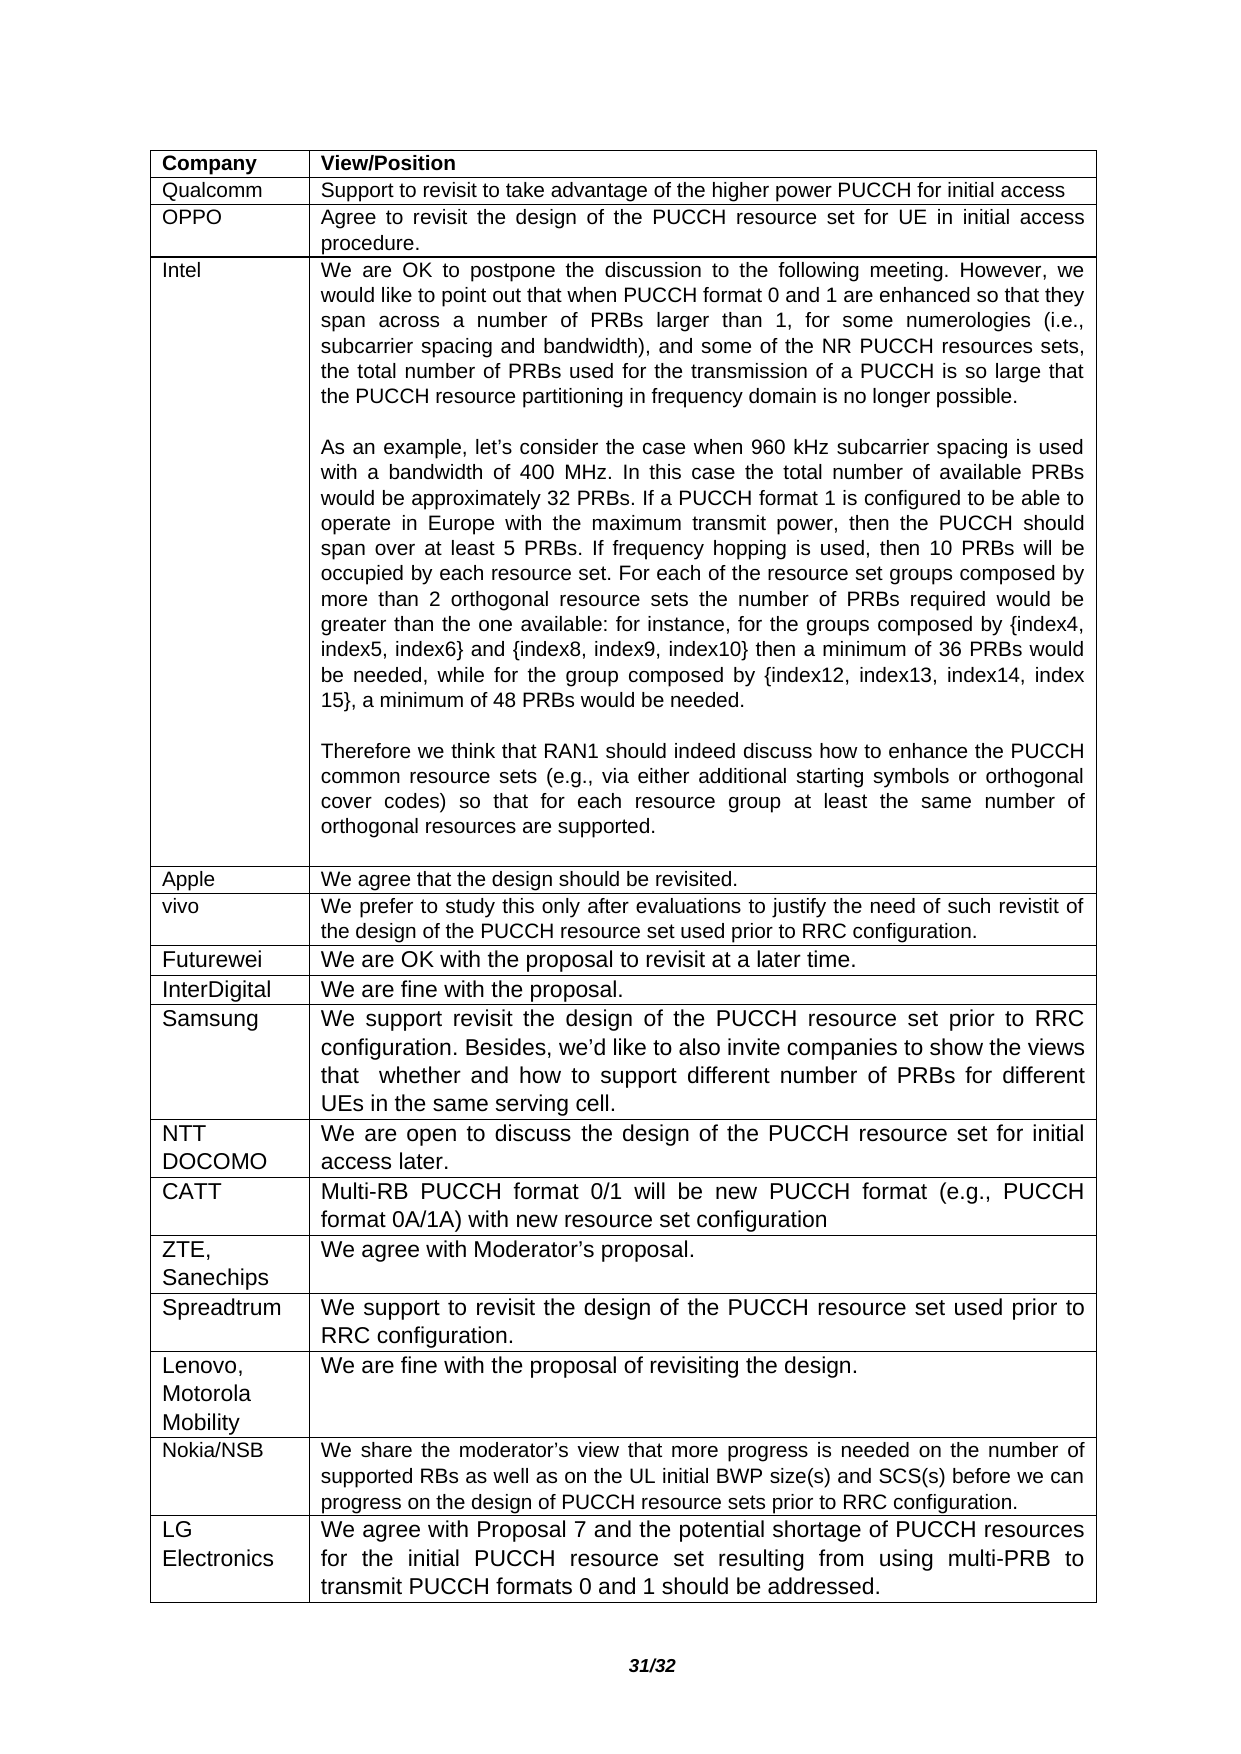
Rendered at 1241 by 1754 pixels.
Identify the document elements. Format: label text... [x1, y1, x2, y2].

table_cell Qualcomm [151, 178, 309, 204]
table_cell Support to revisit to take advantage of the higher power PUCCH for initial access [310, 178, 1096, 204]
table_cell We agree that the design should be revisited. [310, 867, 1096, 892]
table_cell We support to revisit the design of the PUCCH resource set used prior to RRC configuration. [310, 1294, 1096, 1351]
table_header Company [151, 151, 309, 177]
table_cell We share the moderator’s view that more progress is needed on the number of supported RBs as well as on the UL initial BWP size(s) and SCS(s) before we can progress on the design of PUCCH resource sets prior to RRC configuration. [310, 1438, 1096, 1515]
table_cell Lenovo, Motorola Mobility [151, 1352, 309, 1437]
table_cell We are OK with the proposal to revisit at a later time. [310, 946, 1096, 974]
table_cell vivo [151, 894, 309, 945]
table_cell We support revisit the design of the PUCCH resource set prior to RRC configuration. Besides, we’d like to also invite companies to show the views that whether and how to support different number of PRBs for different UEs in the same serving cell. [310, 1005, 1096, 1119]
table_cell LG Electronics [151, 1516, 309, 1602]
table_header View/Position [310, 151, 1096, 177]
table_cell CATT [151, 1178, 309, 1235]
table_cell We are fine with the proposal of revisiting the design. [310, 1352, 1096, 1437]
table_cell Spreadtrum [151, 1294, 309, 1351]
table_cell Apple [151, 867, 309, 892]
table_cell We prefer to study this only after evaluations to justify the need of such revistit of the design of the PUCCH resource set used prior to RRC configuration. [310, 894, 1096, 945]
table_cell InterDigital [151, 976, 309, 1004]
table_cell Multi-RB PUCCH format 0/1 will be new PUCCH format (e.g., PUCCH format 0A/1A) with new resource set configuration [310, 1178, 1096, 1235]
table_cell We agree with Proposal 7 and the potential shortage of PUCCH resources for the initial PUCCH resource set resulting from using multi-PRB to transmit PUCCH formats 0 and 1 should be addressed. [310, 1516, 1096, 1602]
table_cell We are open to discuss the design of the PUCCH resource set for initial access later. [310, 1120, 1096, 1177]
table_cell We are fine with the proposal. [310, 976, 1096, 1004]
table_cell Samsung [151, 1005, 309, 1119]
table_cell Nokia/NSB [151, 1438, 309, 1515]
table_cell OPPO [151, 205, 309, 256]
table_cell We agree with Moderator’s proposal. [310, 1236, 1096, 1293]
table_cell We are OK to postpone the discussion to the following meeting. However, we would like to point out that when PUCCH format 0 and 1 are enhanced so that they span across a number of PRBs larger than 1, for some numerologies (i.e., subcarrier spacing and bandwidth), and some of the NR PUCCH resources sets, the total number of PRBs used for the transmission of a PUCCH is so large that the PUCCH resource partitioning in frequency domain is no longer possible. As an example, let’s consider the case when 960 kHz subcarrier spacing is used with a bandwidth of 400 MHz. In this case the total number of available PRBs would be approximately 32 PRBs. If a PUCCH format 1 is configured to be able to operate in Europe with the maximum transmit power, then the PUCCH should span over at least 5 PRBs. If frequency hopping is used, then 10 PRBs will be occupied by each resource set. For each of the resource set groups composed by more than 2 orthogonal resource sets the number of PRBs required would be greater than the one available: for instance, for the groups composed by {index4, index5, index6} and {index8, index9, index10} then a minimum of 36 PRBs would be needed, while for the group composed by {index12, index13, index14, index 15}, a minimum of 48 PRBs would be needed. Therefore we think that RAN1 should indeed discuss how to enhance the PUCCH common resource sets (e.g., via either additional starting symbols or orthogonal cover codes) so that for each resource group at least the same number of orthogonal resources are supported. [310, 258, 1096, 866]
table_cell Intel [151, 258, 309, 866]
table_cell Futurewei [151, 946, 309, 974]
table_cell Agree to revisit the design of the PUCCH resource set for UE in initial access procedure. [310, 205, 1096, 256]
table_cell ZTE, Sanechips [151, 1236, 309, 1293]
table_cell NTT DOCOMO [151, 1120, 309, 1177]
